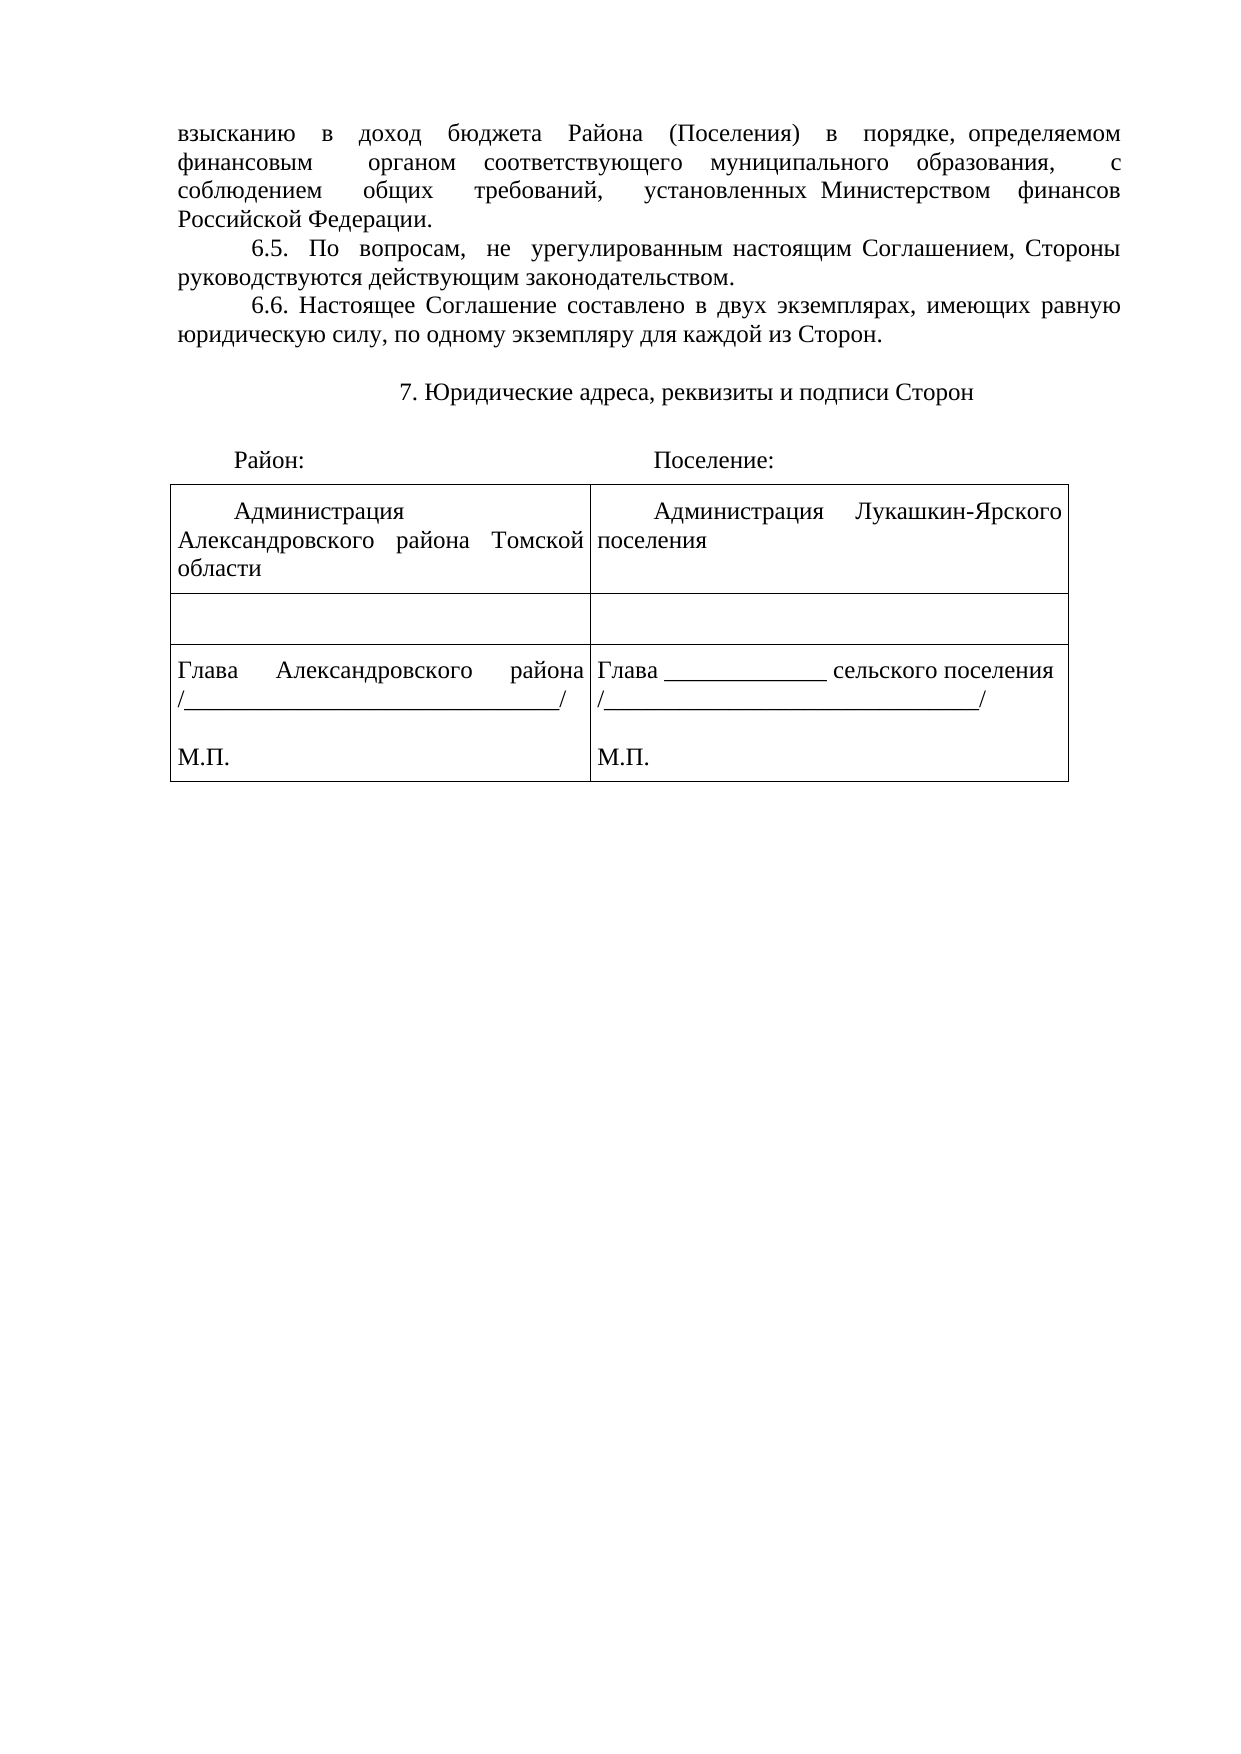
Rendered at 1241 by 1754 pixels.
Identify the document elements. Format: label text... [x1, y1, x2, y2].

text 6.6. Настоящее Соглашение составлено в двух экземплярах, имеющих равную юридическую силу, по одному экземпляру для каждой из Сторон. [177, 291, 1122, 348]
table_header Район: [171, 434, 591, 484]
table_cell [171, 594, 590, 644]
text 6.5. По вопросам, не урегулированным настоящим Соглашением, Стороны руководствуются действующим законодательством. [177, 233, 1122, 291]
table_cell Глава Александровского района /______________________________/ М.П. [171, 645, 590, 781]
table_cell [591, 594, 1068, 644]
table_header Поселение: [591, 434, 1068, 484]
text 7. Юридические адреса, реквизиты и подписи Сторон [177, 377, 1122, 406]
table_cell Глава _____________ сельского поселения /______________________________/ М.П. [591, 645, 1068, 781]
table_cell Администрация Александровского района Томской области [171, 485, 590, 593]
table_cell Администрация Лукашкин-Ярского поселения [591, 485, 1068, 593]
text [177, 118, 1122, 233]
